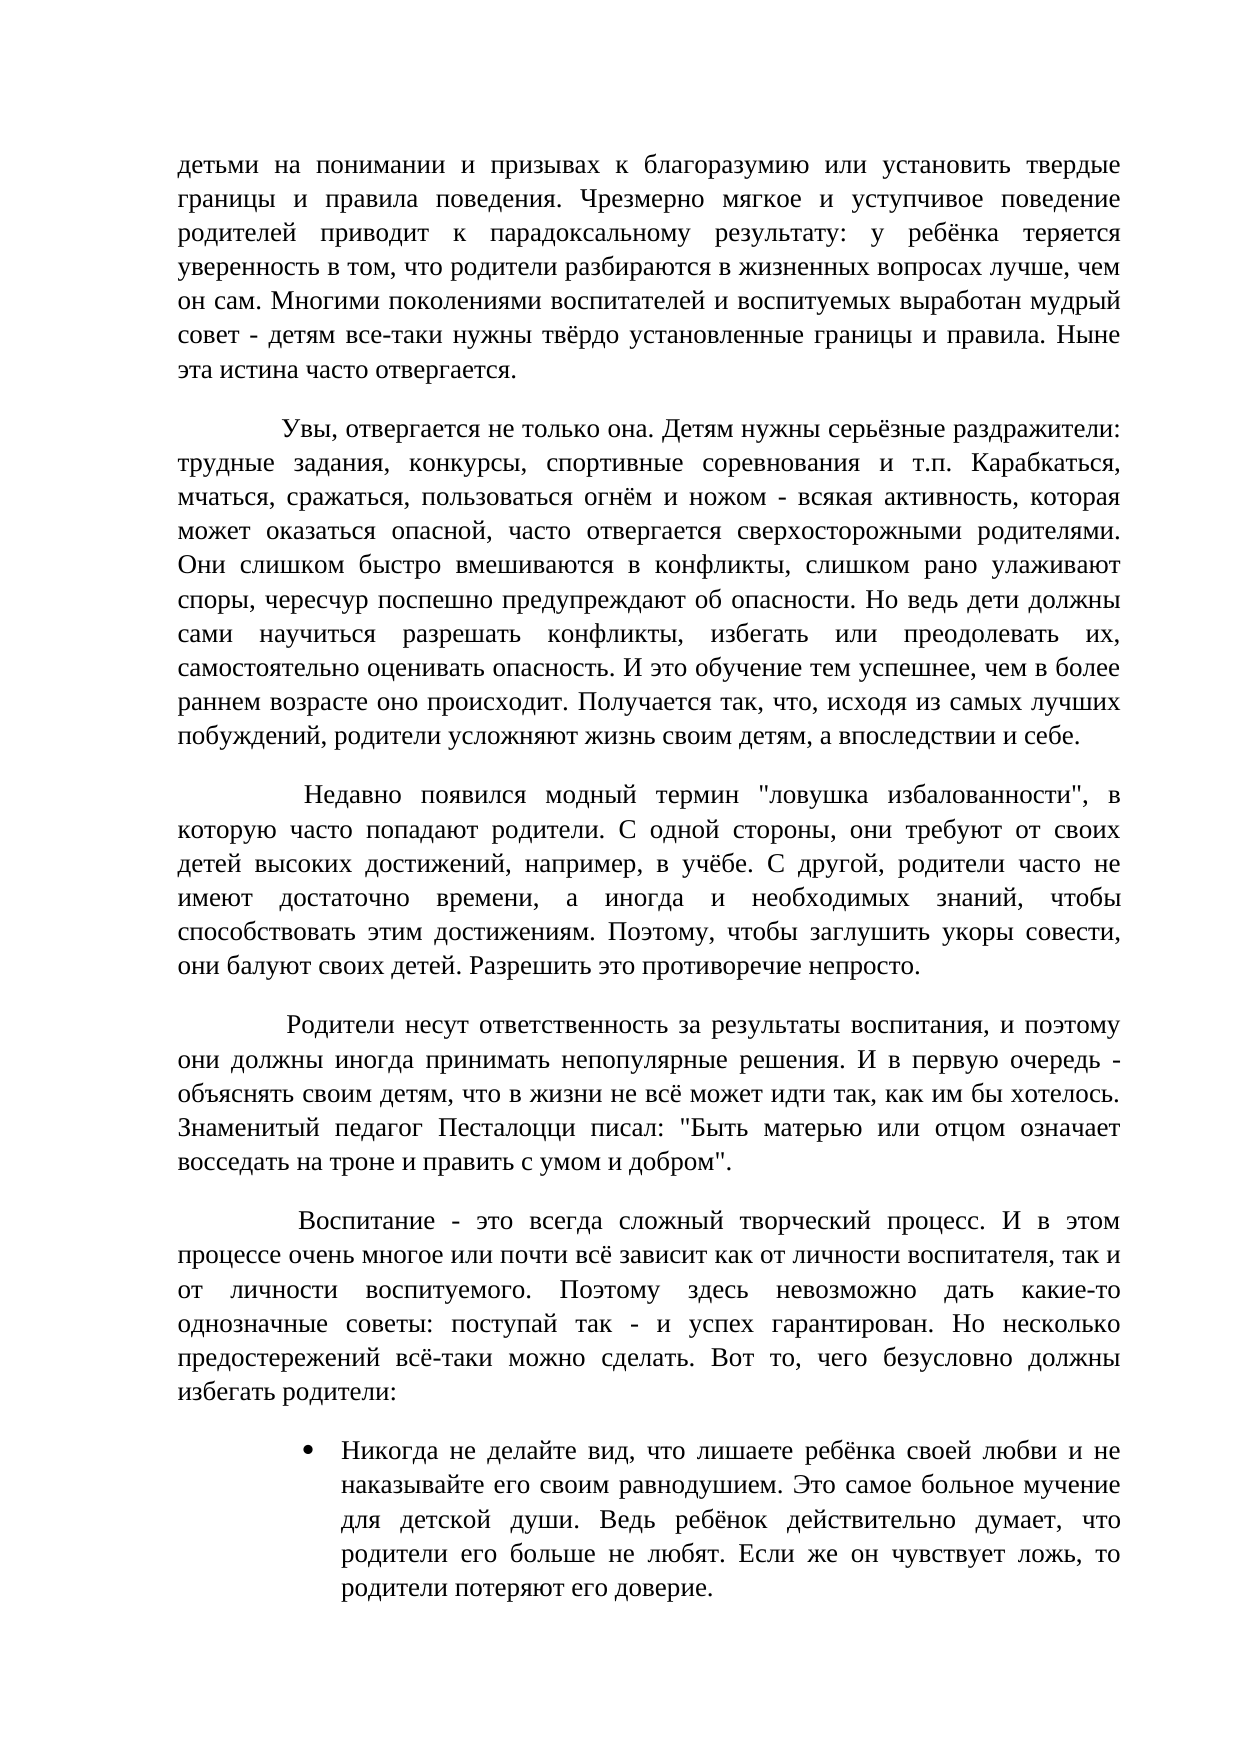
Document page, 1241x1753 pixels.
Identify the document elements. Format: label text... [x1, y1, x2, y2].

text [177, 148, 1122, 384]
text Увы, отвергается не только она. Детям нужны серьёзные раздражители: трудные задания, конкурсы, спортивные соревнования и т.п. Карабкаться, мчаться, сражаться, пользоваться огнём и ножом - всякая активность, которая может оказаться опасной, часто отвергается сверхосторожными родителями. Они слишком быстро вмешиваются в конфликты, слишком рано улаживают споры, чересчур поспешно предупреждают об опасности. Но ведь дети должны сами научиться разрешать конфликты, избегать или преодолевать их, самостоятельно оценивать опасность. И это обучение тем успешнее, чем в более раннем возрасте оно происходит. Получается так, что, исходя из самых лучших побуждений, родители усложняют жизнь своим детям, а впоследствии и себе. [177, 412, 1122, 751]
text Воспитание - это всегда сложный творческий процесс. И в этом процессе очень многое или почти всё зависит как от личности воспитателя, так и от личности воспитуемого. Поэтому здесь невозможно дать какие-то однозначные советы: поступай так - и успех гарантирован. Но несколько предостережений всё-таки можно сделать. Вот то, чего безусловно должны избегать родители: [177, 1204, 1122, 1406]
text Родители несут ответственность за результаты воспитания, и поэтому они должны иногда принимать непопулярные решения. И в первую очередь - объяснять своим детям, что в жизни не всё может идти так, как им бы хотелось. Знаменитый педагог Песталоцци писал: "Быть матерью или отцом означает восседать на троне и править с умом и добром". [177, 1008, 1122, 1176]
list Никогда не делайте вид, что лишаете ребёнка своей любви и не наказывайте его своим равнодушием. Это самое больное мучение для детской души. Ведь ребёнок действительно думает, что родители его больше не любят. Если же он чувствует ложь, то родители потеряют его доверие. [303, 1434, 1122, 1602]
text Недавно появился модный термин "ловушка избалованности", в которую часто попадают родители. С одной стороны, они требуют от своих детей высоких достижений, например, в учёбе. С другой, родители часто не имеют достаточно времени, а иногда и необходимых знаний, чтобы способствовать этим достижениям. Поэтому, чтобы заглушить укоры совести, они балуют своих детей. Разрешить это противоречие непросто. [177, 778, 1122, 981]
